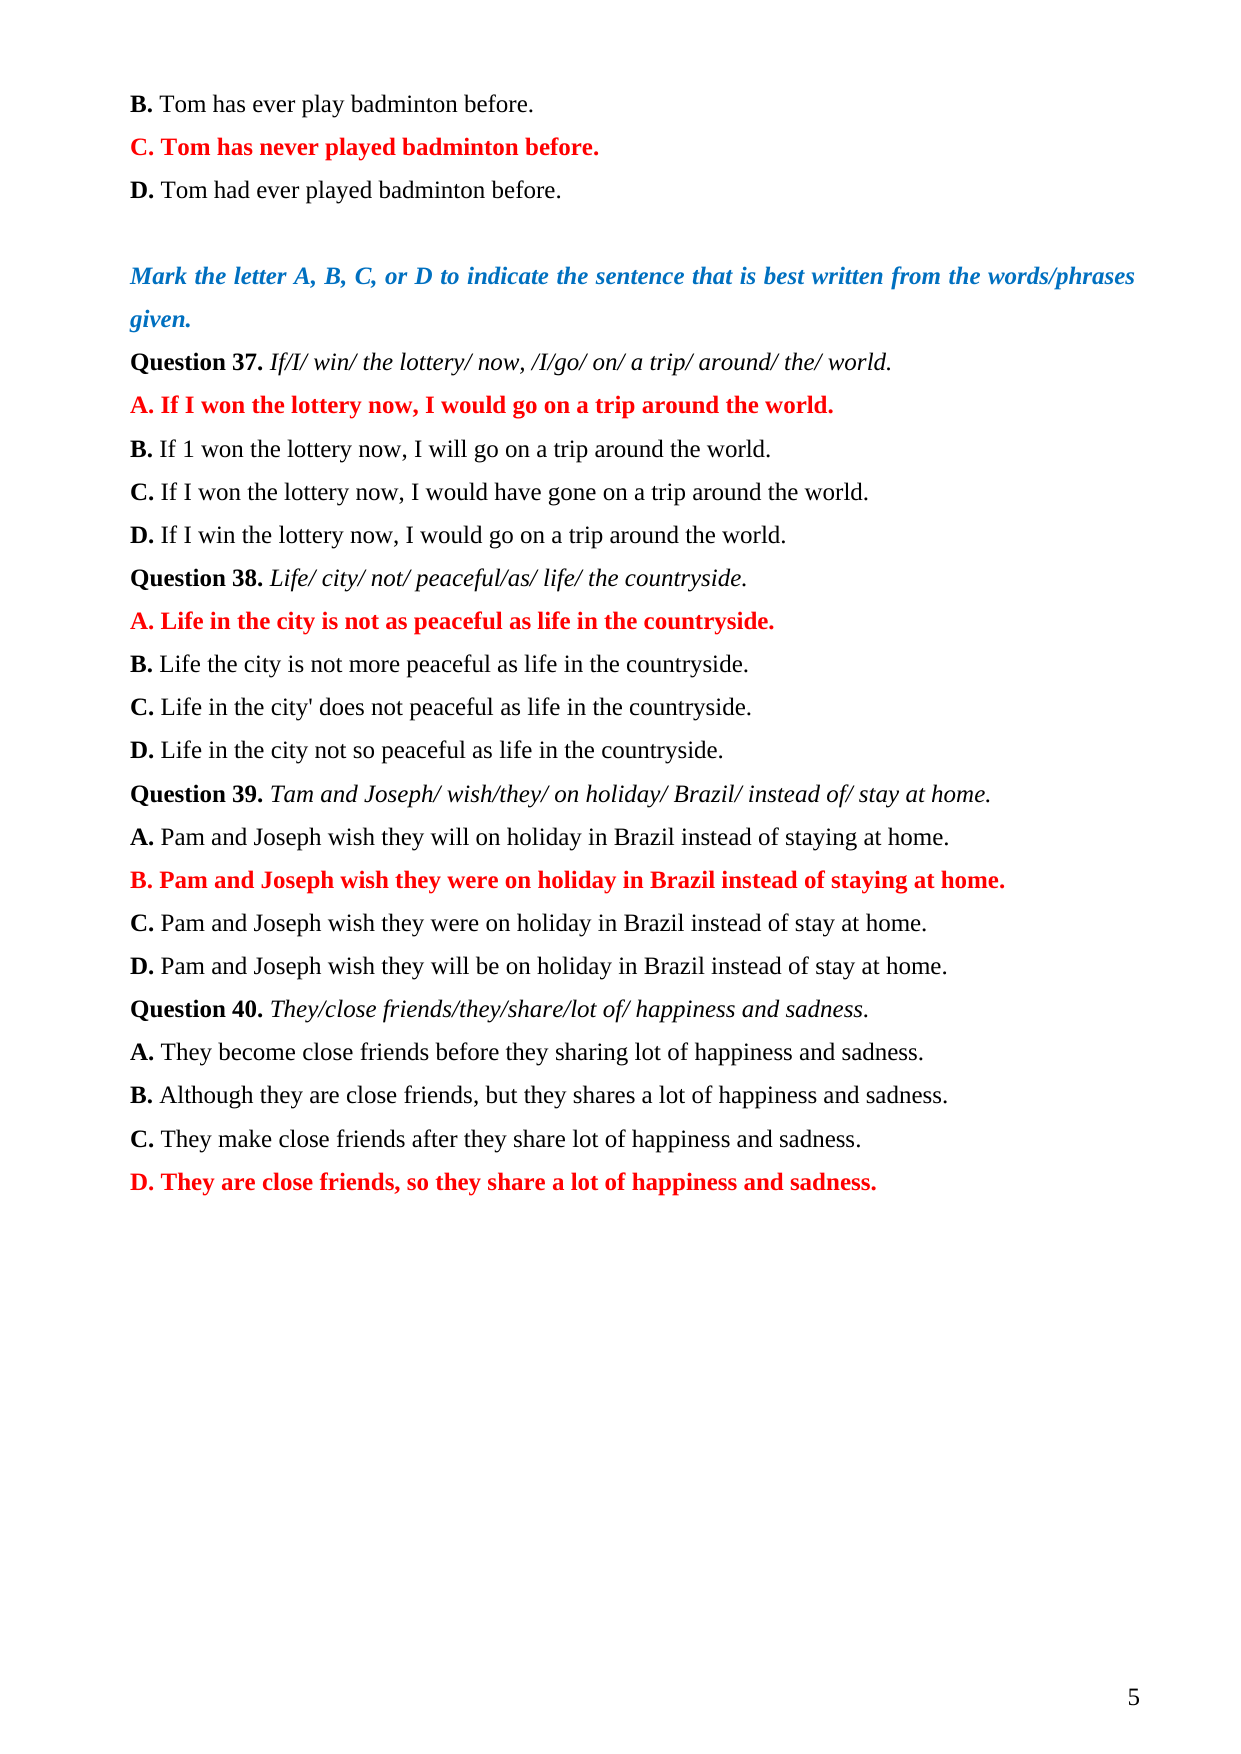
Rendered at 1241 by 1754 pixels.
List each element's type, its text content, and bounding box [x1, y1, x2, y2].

text A. Life in the city is not as peaceful as life in the countryside. [130, 606, 1140, 635]
text Question 39. Tam and Joseph/ wish/they/ on holiday/ Brazil/ instead of/ stay at home. [130, 779, 1140, 807]
text Mark the letter A, B, C, or D to indicate the sentence that is best written from the words/phrases given. [130, 261, 1140, 333]
text D. Pam and Joseph wish they will be on holiday in Brazil instead of stay at home. [130, 951, 1140, 980]
text Question 38. Life/ city/ not/ peaceful/as/ life/ the countryside. [130, 563, 1140, 592]
text B. Although they are close friends, but they shares a lot of happiness and sadness. [130, 1081, 1140, 1109]
text B. Pam and Joseph wish they were on holiday in Brazil instead of staying at home. [130, 865, 1140, 894]
text D. If I win the lottery now, I would go on a trip around the world. [130, 520, 1140, 549]
text B. Tom has ever play badminton before. [130, 89, 1140, 117]
text Question 37. If/I/ win/ the lottery/ now, /I/go/ on/ a trip/ around/ the/ world. [130, 347, 1140, 376]
text C. Pam and Joseph wish they were on holiday in Brazil instead of stay at home. [130, 908, 1140, 937]
text A. If I won the lottery now, I would go on a trip around the world. [130, 391, 1140, 419]
text B. If 1 won the lottery now, I will go on a trip around the world. [130, 434, 1140, 462]
text A. They become close friends before they sharing lot of happiness and sadness. [130, 1037, 1140, 1066]
text D. Tom had ever played badminton before. [130, 175, 1140, 204]
text A. Pam and Joseph wish they will on holiday in Brazil instead of staying at home. [130, 822, 1140, 851]
text D. Life in the city not so peaceful as life in the countryside. [130, 736, 1140, 764]
text B. Life the city is not more peaceful as life in the countryside. [130, 649, 1140, 678]
text C. Tom has never played badminton before. [130, 132, 1140, 161]
subtitle Question 40. They/close friends/they/share/lot of/ happiness and sadness. [130, 994, 1140, 1023]
text C. They make close friends after they share lot of happiness and sadness. [130, 1124, 1140, 1152]
text C. Life in the city' does not peaceful as life in the countryside. [130, 692, 1140, 721]
text D. They are close friends, so they share a lot of happiness and sadness. [130, 1167, 1140, 1196]
text C. If I won the lottery now, I would have gone on a trip around the world. [130, 477, 1140, 506]
